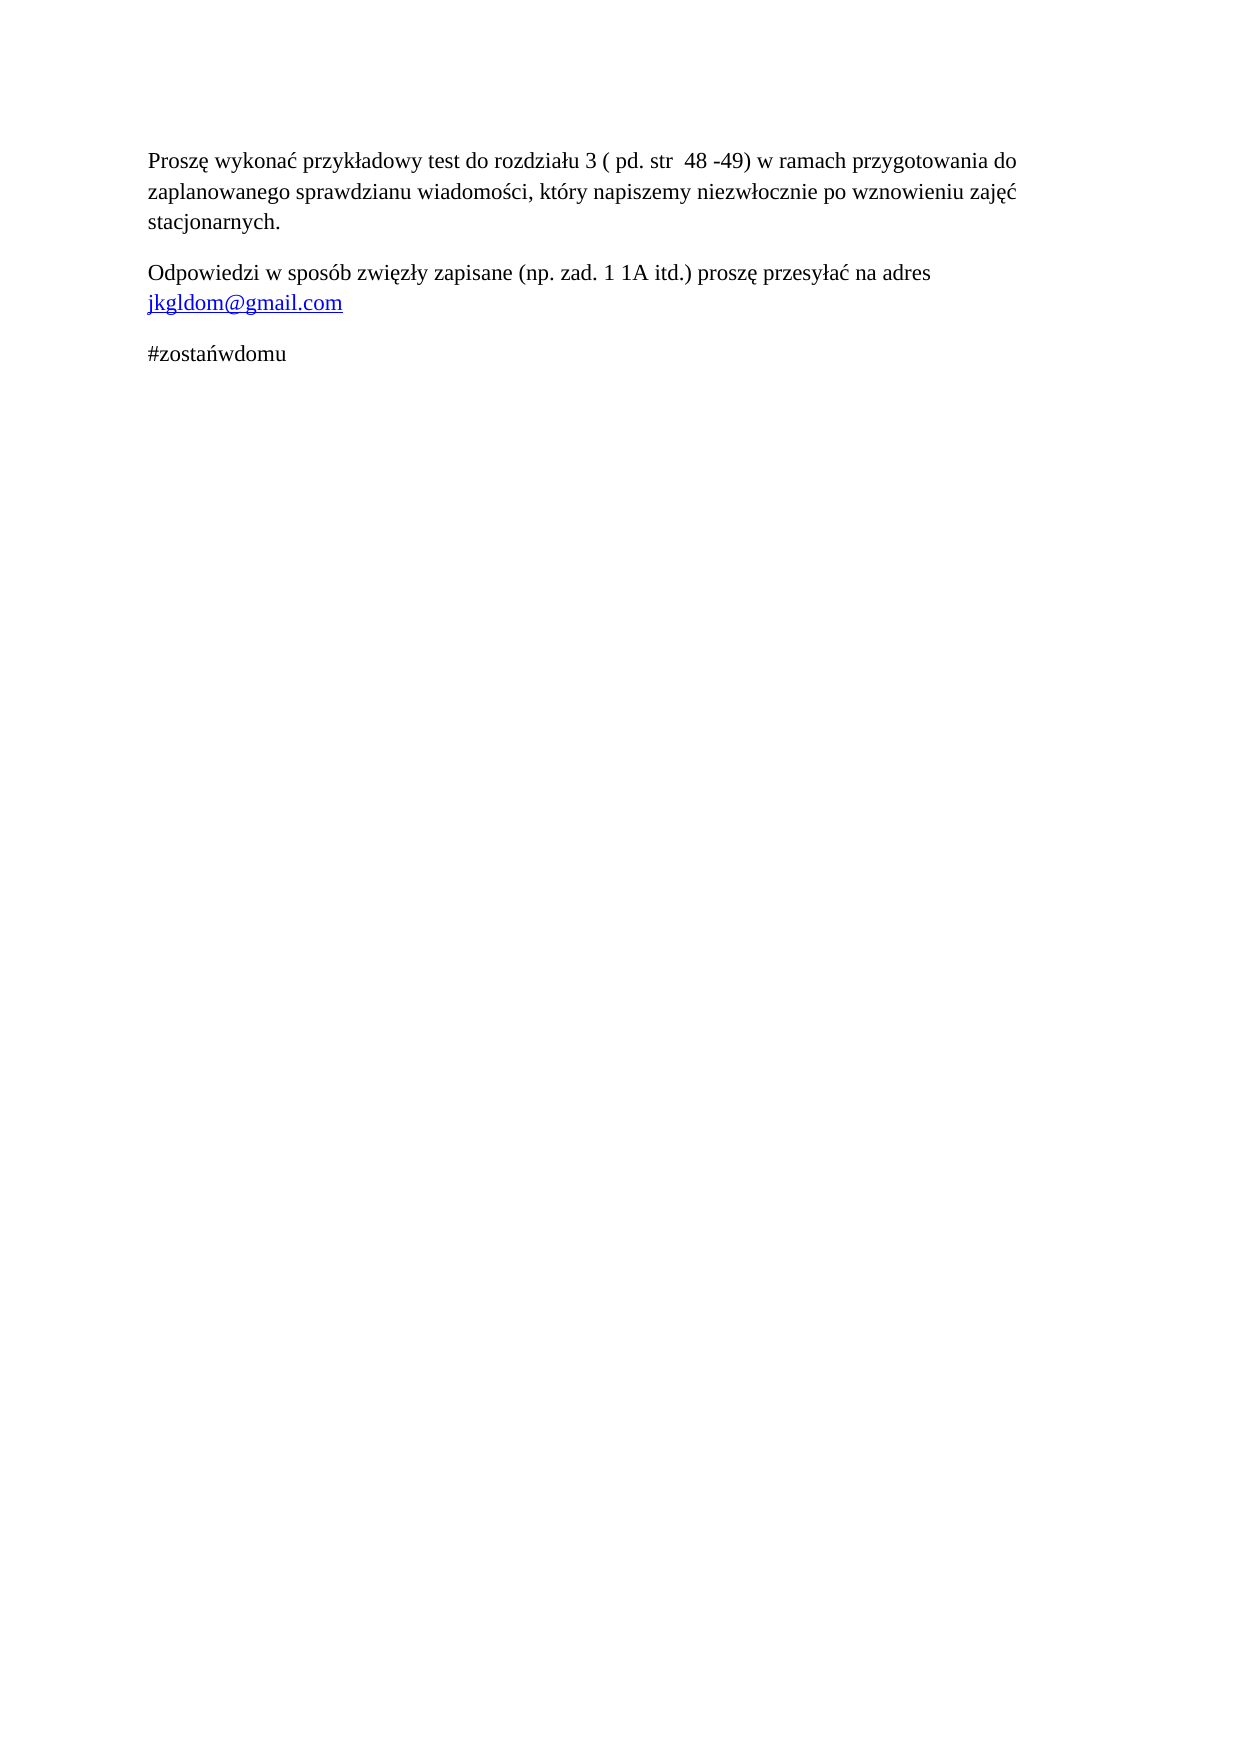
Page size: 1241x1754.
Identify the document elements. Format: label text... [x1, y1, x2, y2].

text Odpowiedzi w sposób zwięzły zapisane (np. zad. 1 1A itd.) proszę przesyłać na adres jkgldom@gmail.com [148, 259, 1093, 316]
text Proszę wykonać przykładowy test do rozdziału 3 ( pd. str 48 -49) w ramach przygotowania do zaplanowanego sprawdzianu wiadomości, który napiszemy niezwłocznie po wznowieniu zajęć stacjonarnych. [148, 148, 1093, 234]
text #zostańwdomu [148, 340, 1093, 367]
